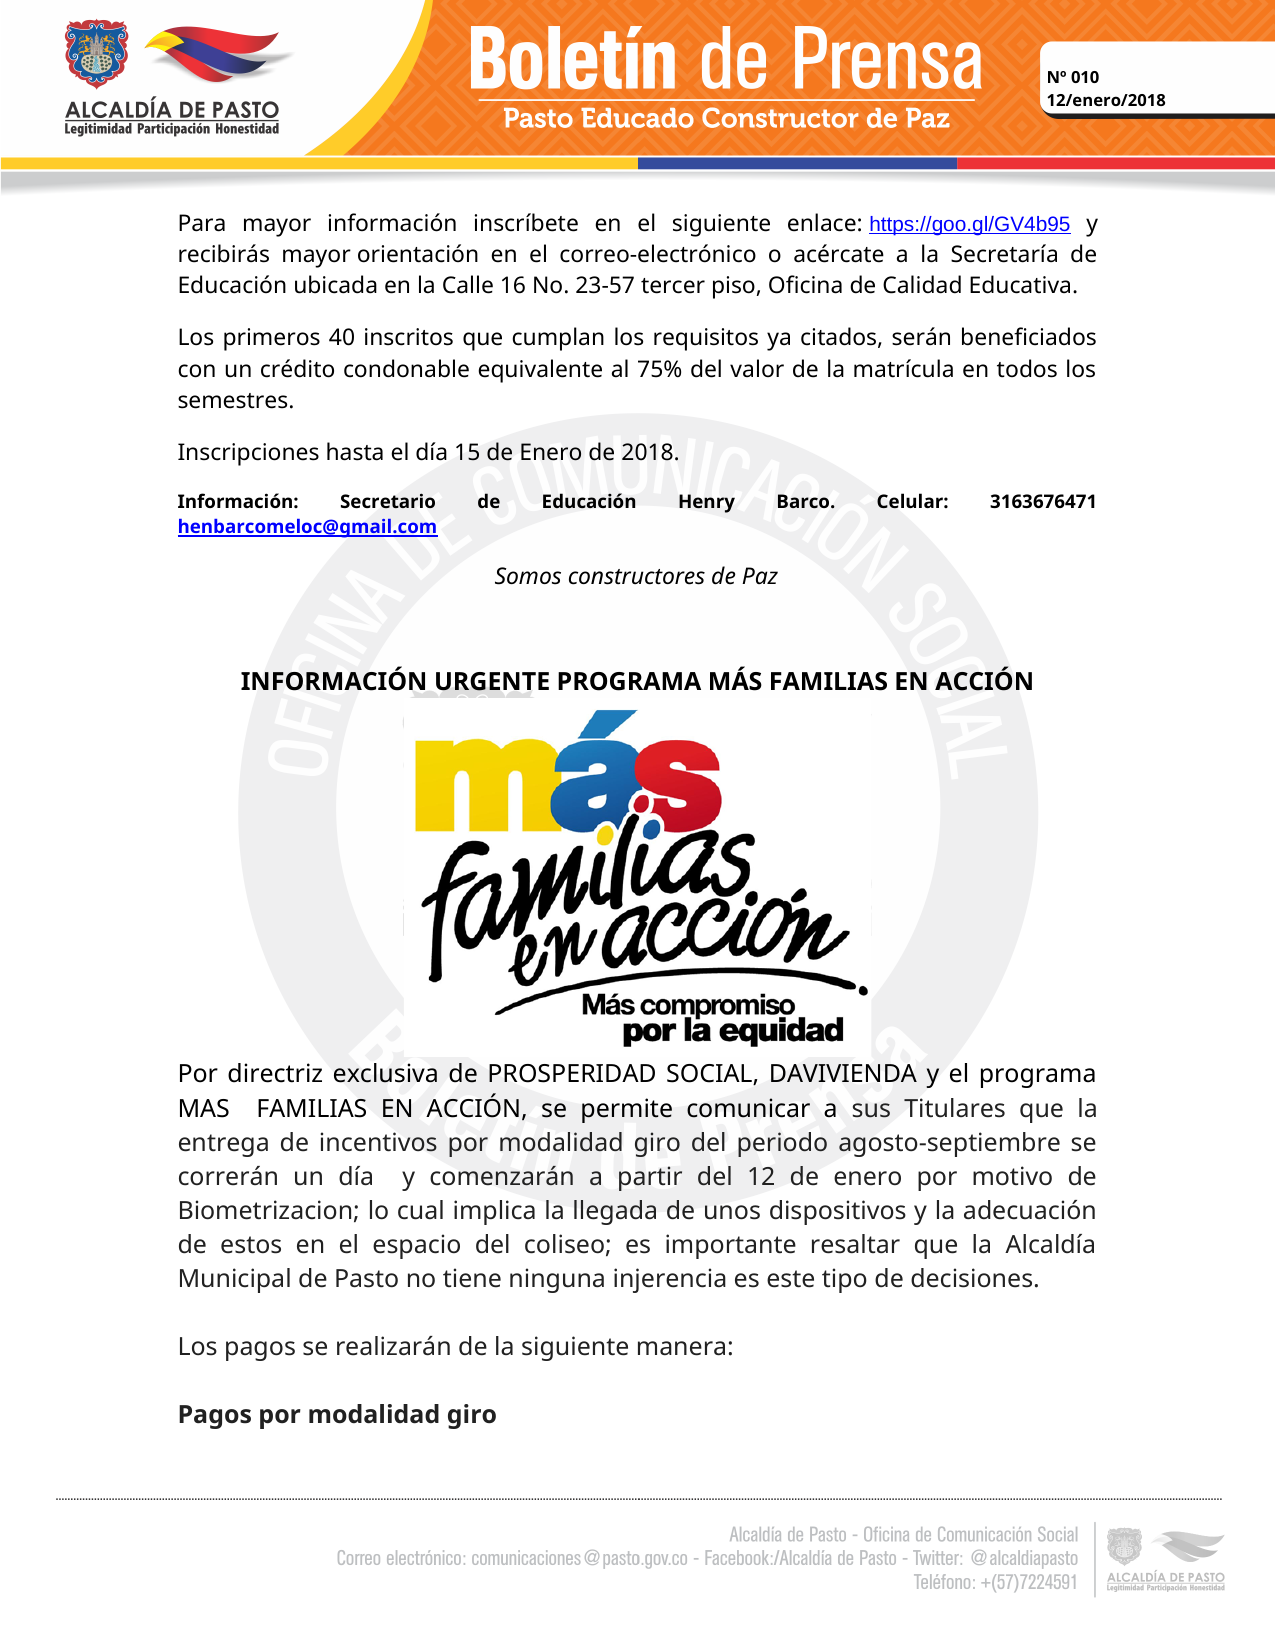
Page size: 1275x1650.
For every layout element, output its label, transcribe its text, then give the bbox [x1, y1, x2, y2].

text Por directriz exclusiva de PROSPERIDAD SOCIAL, DAVIVIENDA y el programa MAS FAMILIAS EN ACCIÓN, se permite comunicar a sus Titulares que la entrega de incentivos por modalidad giro del periodo agosto-septiembre se correrán un día y comenzarán a partir del 12 de enero por motivo de Biometrizacion; lo cual implica la llegada de unos dispositivos y la adecuación de estos en el espacio del coliseo; es importante resaltar que la Alcaldía Municipal de Pasto no tiene ninguna injerencia es este tipo de decisiones. [177, 1056, 1098, 1294]
text Inscripciones hasta el día 15 de Enero de 2018. [177, 436, 1098, 467]
text Los primeros 40 inscritos que cumplan los requisitos ya citados, serán beneficiados con un crédito condonable equivalente al 75% del valor de la matrícula en todos los semestres. [177, 321, 1098, 415]
text Los pagos se realizarán de la siguiente manera: [177, 1329, 1098, 1363]
text Para mayor información inscríbete en el siguiente enlace: https://goo.gl/GV4b95 y recibirás mayor orientación en el correo-electrónico o acércate a la Secretaría de Educación ubicada en la Calle 16 No. 23-57 tercer piso, Oficina de Calidad Educativa. [177, 207, 1098, 301]
text INFORMACIÓN URGENTE PROGRAMA MÁS FAMILIAS EN ACCIÓN [177, 664, 1098, 698]
text Somos constructores de Paz [177, 560, 1098, 591]
picture [0, 0, 1275, 1638]
text Información: Secretario de Educación Henry Barco. Celular: 3163676471 henbarcomeloc@gmail.com [177, 488, 1098, 539]
text Pagos por modalidad giro [177, 1397, 1098, 1431]
